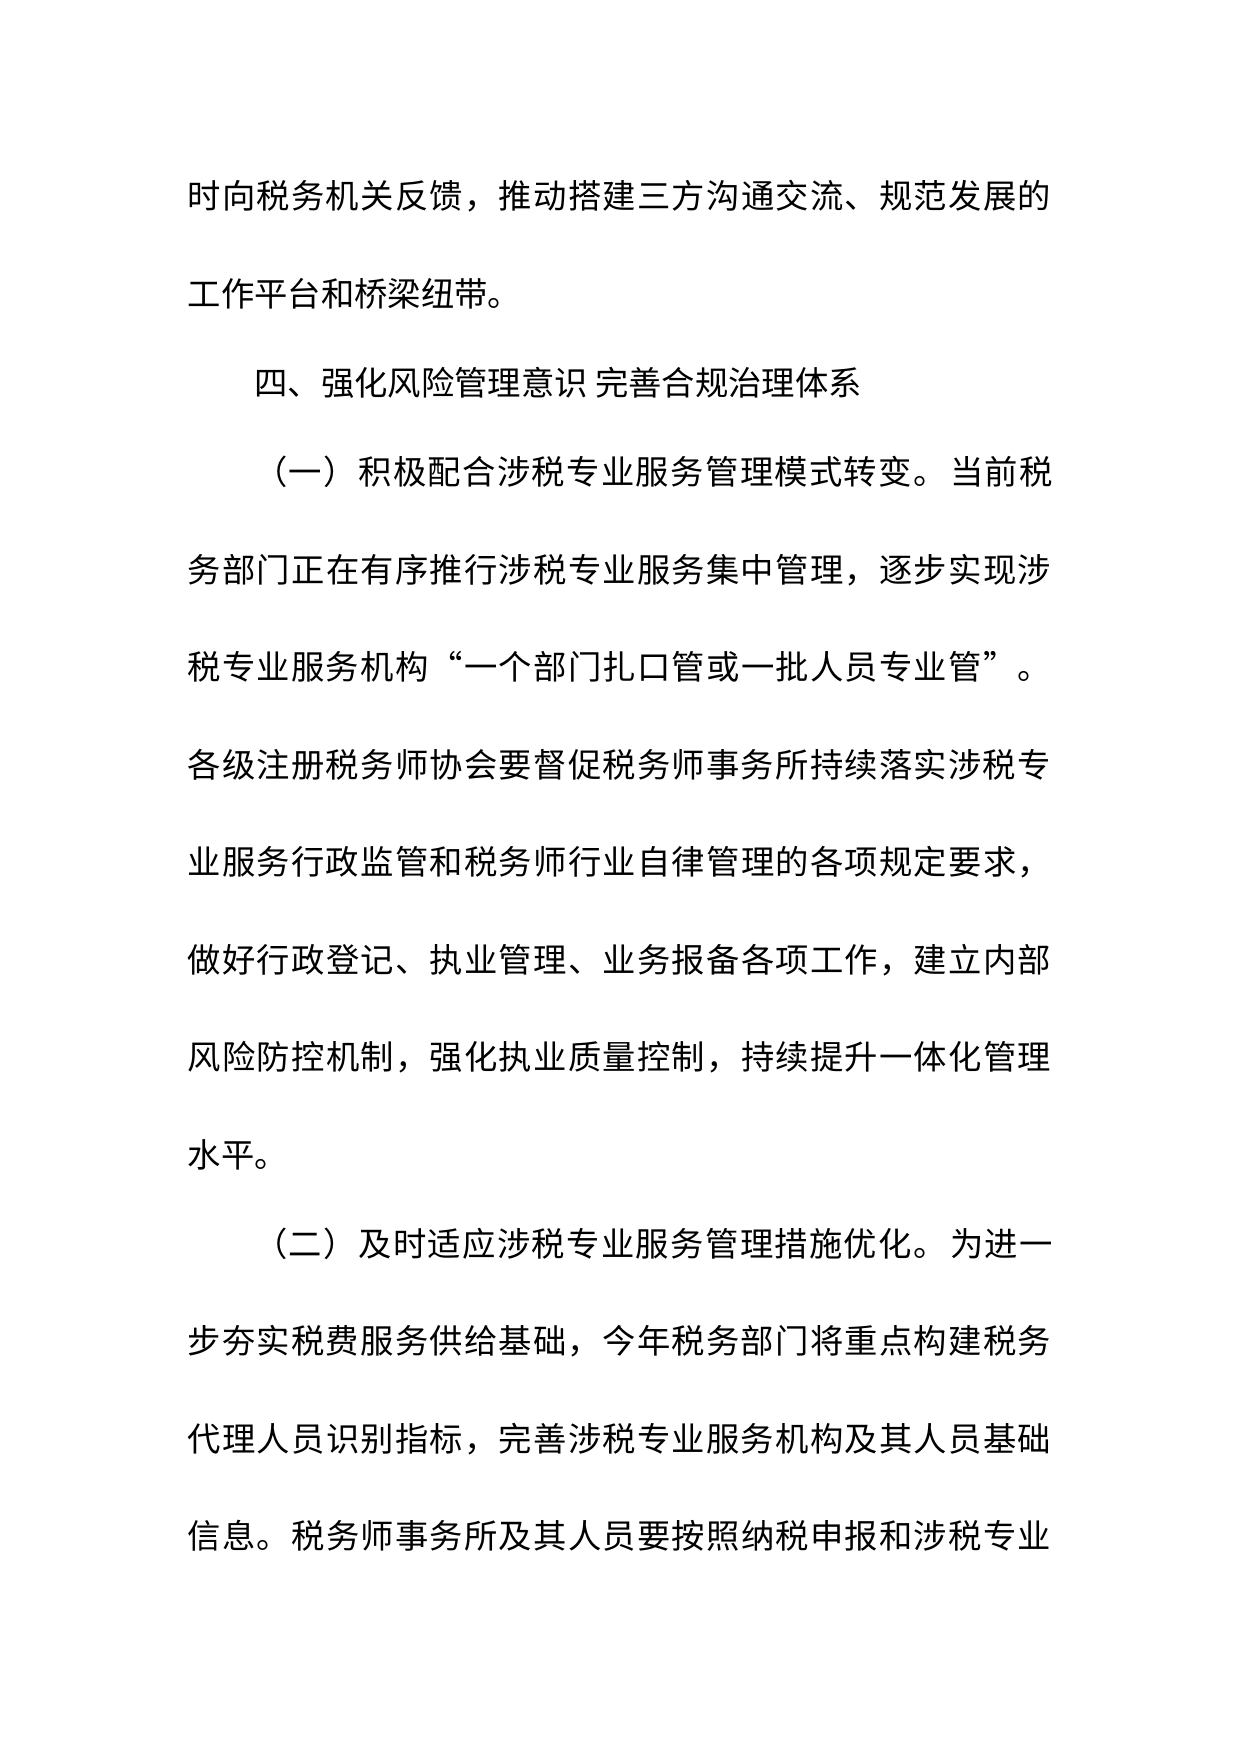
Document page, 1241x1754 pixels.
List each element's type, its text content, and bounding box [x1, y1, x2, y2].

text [187, 162, 1053, 324]
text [187, 1209, 1053, 1567]
text 四、强化风险管理意识 完善合规治理体系 [187, 348, 1053, 413]
text （一）积极配合涉税专业服务管理模式转变。当前税务部门正在有序推行涉税专业服务集中管理，逐步实现涉税专业服务机构“一个部门扎口管或一批人员专业管”。各级注册税务师协会要督促税务师事务所持续落实涉税专业服务行政监管和税务师行业自律管理的各项规定要求，做好行政登记、执业管理、业务报备各项工作，建立内部风险防控机制，强化执业质量控制，持续提升一体化管理水平。 [187, 438, 1053, 1185]
